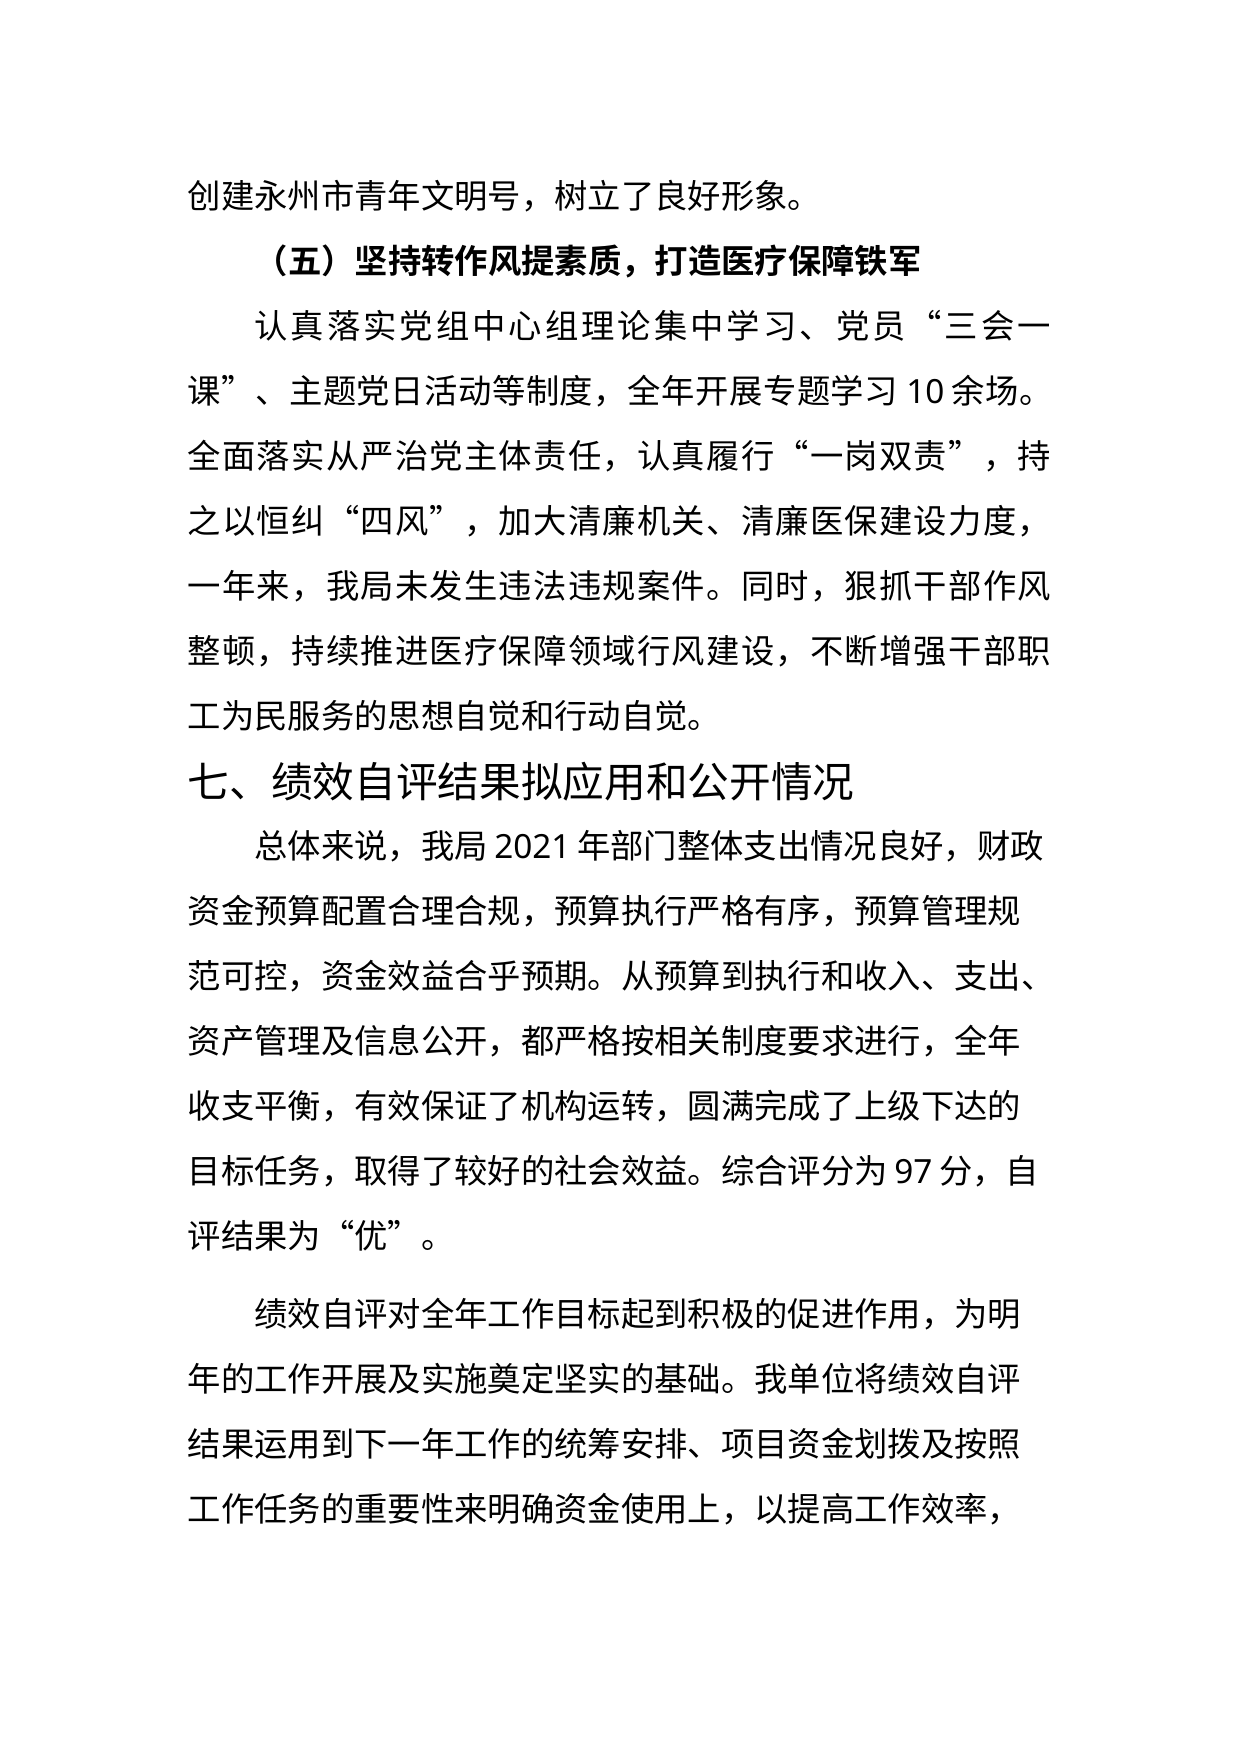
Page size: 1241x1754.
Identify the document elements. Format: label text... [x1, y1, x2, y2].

text 总体来说，我局2021年部门整体支出情况良好，财政资金预算配置合理合规，预算执行严格有序，预算管理规范可控，资金效益合乎预期。从预算到执行和收入、支出、资产管理及信息公开，都严格按相关制度要求进行，全年收支平衡，有效保证了机构运转，圆满完成了上级下达的目标任务，取得了较好的社会效益。综合评分为97分，自评结果为“优”。 [187, 812, 1053, 1267]
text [187, 162, 1053, 227]
text （五）坚持转作风提素质，打造医疗保障铁军 [187, 227, 1053, 292]
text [187, 1279, 1053, 1539]
text 七、绩效自评结果拟应用和公开情况 [187, 747, 1053, 812]
text 认真落实党组中心组理论集中学习、党员“三会一课”、主题党日活动等制度，全年开展专题学习10余场。全面落实从严治党主体责任，认真履行“一岗双责”，持之以恒纠“四风”，加大清廉机关、清廉医保建设力度，一年来，我局未发生违法违规案件。同时，狠抓干部作风整顿，持续推进医疗保障领域行风建设，不断增强干部职工为民服务的思想自觉和行动自觉。 [187, 292, 1053, 747]
